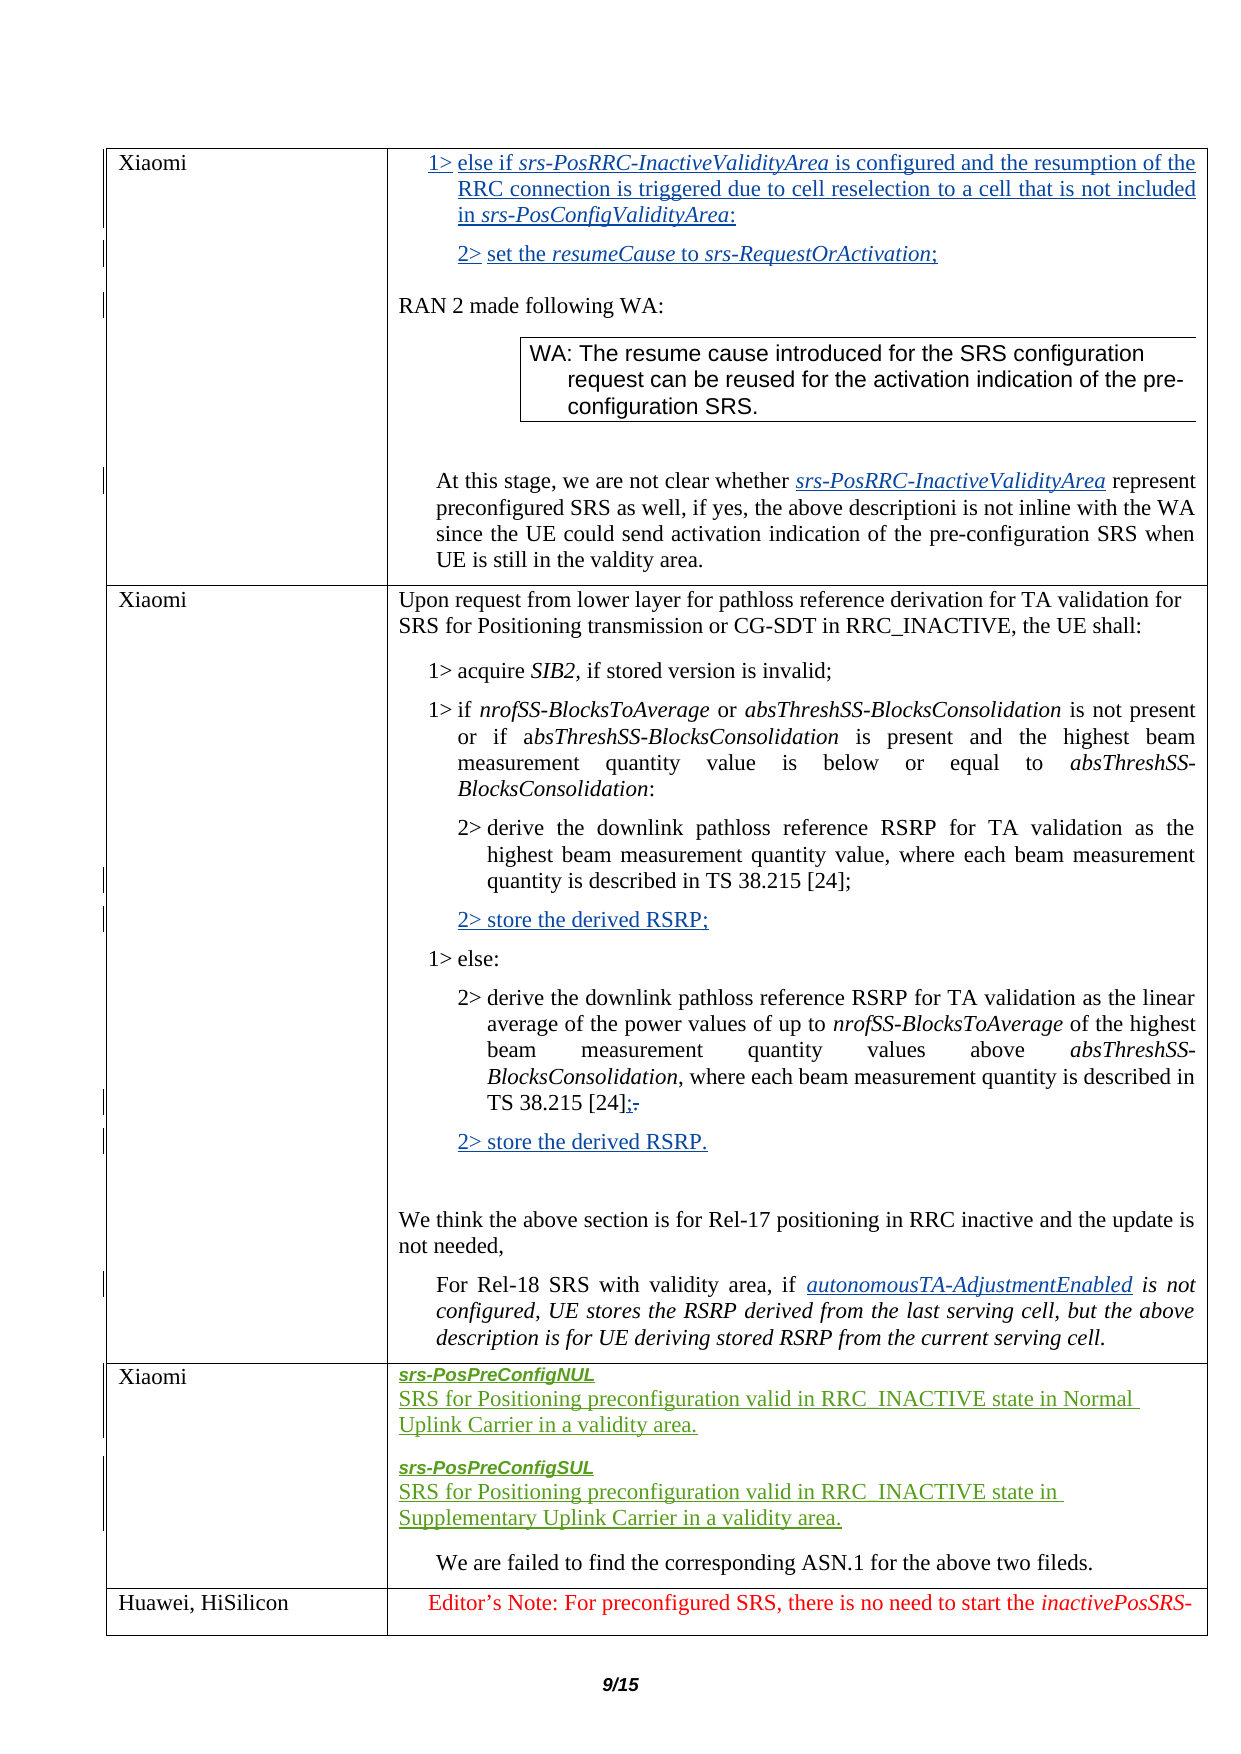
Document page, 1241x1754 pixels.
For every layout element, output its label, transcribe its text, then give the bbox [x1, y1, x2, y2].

table_cell Upon request from lower layer for pathloss reference derivation for TA validation for SRS for Positioning transmission or CG-SDT in RRC_INACTIVE, the UE shall: 1> acquire SIB2, if stored version is invalid; 1> if nrofSS-BlocksToAverage or absThreshSS-BlocksConsolidation is not present or if absThreshSS-BlocksConsolidation is present and the highest beam measurement quantity value is below or equal to absThreshSS-BlocksConsolidation: 2> derive the downlink pathloss reference RSRP for TA validation as the highest beam measurement quantity value, where each beam measurement quantity is described in TS 38.215 [24]; 1> else: 2> derive the downlink pathloss reference RSRP for TA validation as the linear average of the power values of up to nrofSS-BlocksToAverage of the highest beam measurement quantity values above absThreshSS-BlocksConsolidation, where each beam measurement quantity is described in TS 38.215 [24] We think the above section is for Rel-17 positioning in RRC inactive and the update is not needed, For Rel-18 SRS with validity area, if is not configured, UE stores the RSRP derived from the last serving cell, but the above description is for UE deriving stored RSRP from the current serving cell. [388, 586, 1207, 1362]
table_cell Huawei, HiSilicon [107, 1589, 387, 1635]
table_cell We are failed to find the corresponding ASN.1 for the above two fileds. [388, 1364, 1207, 1588]
table_cell Xiaomi [107, 1364, 387, 1588]
table_cell RAN 2 made following WA: WA: The resume cause introduced for the SRS configuration request can be reused for the activation indication of the pre-configuration SRS. At this stage, we are not clear whether represent preconfigured SRS as well, if yes, the above descriptioni is not inline with the WA since the UE could send activation indication of the pre-configuration SRS when UE is still in the valdity area. [388, 149, 1207, 585]
table_cell Xiaomi [107, 149, 387, 585]
table_cell Xiaomi [107, 586, 387, 1362]
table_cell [388, 1589, 1207, 1635]
